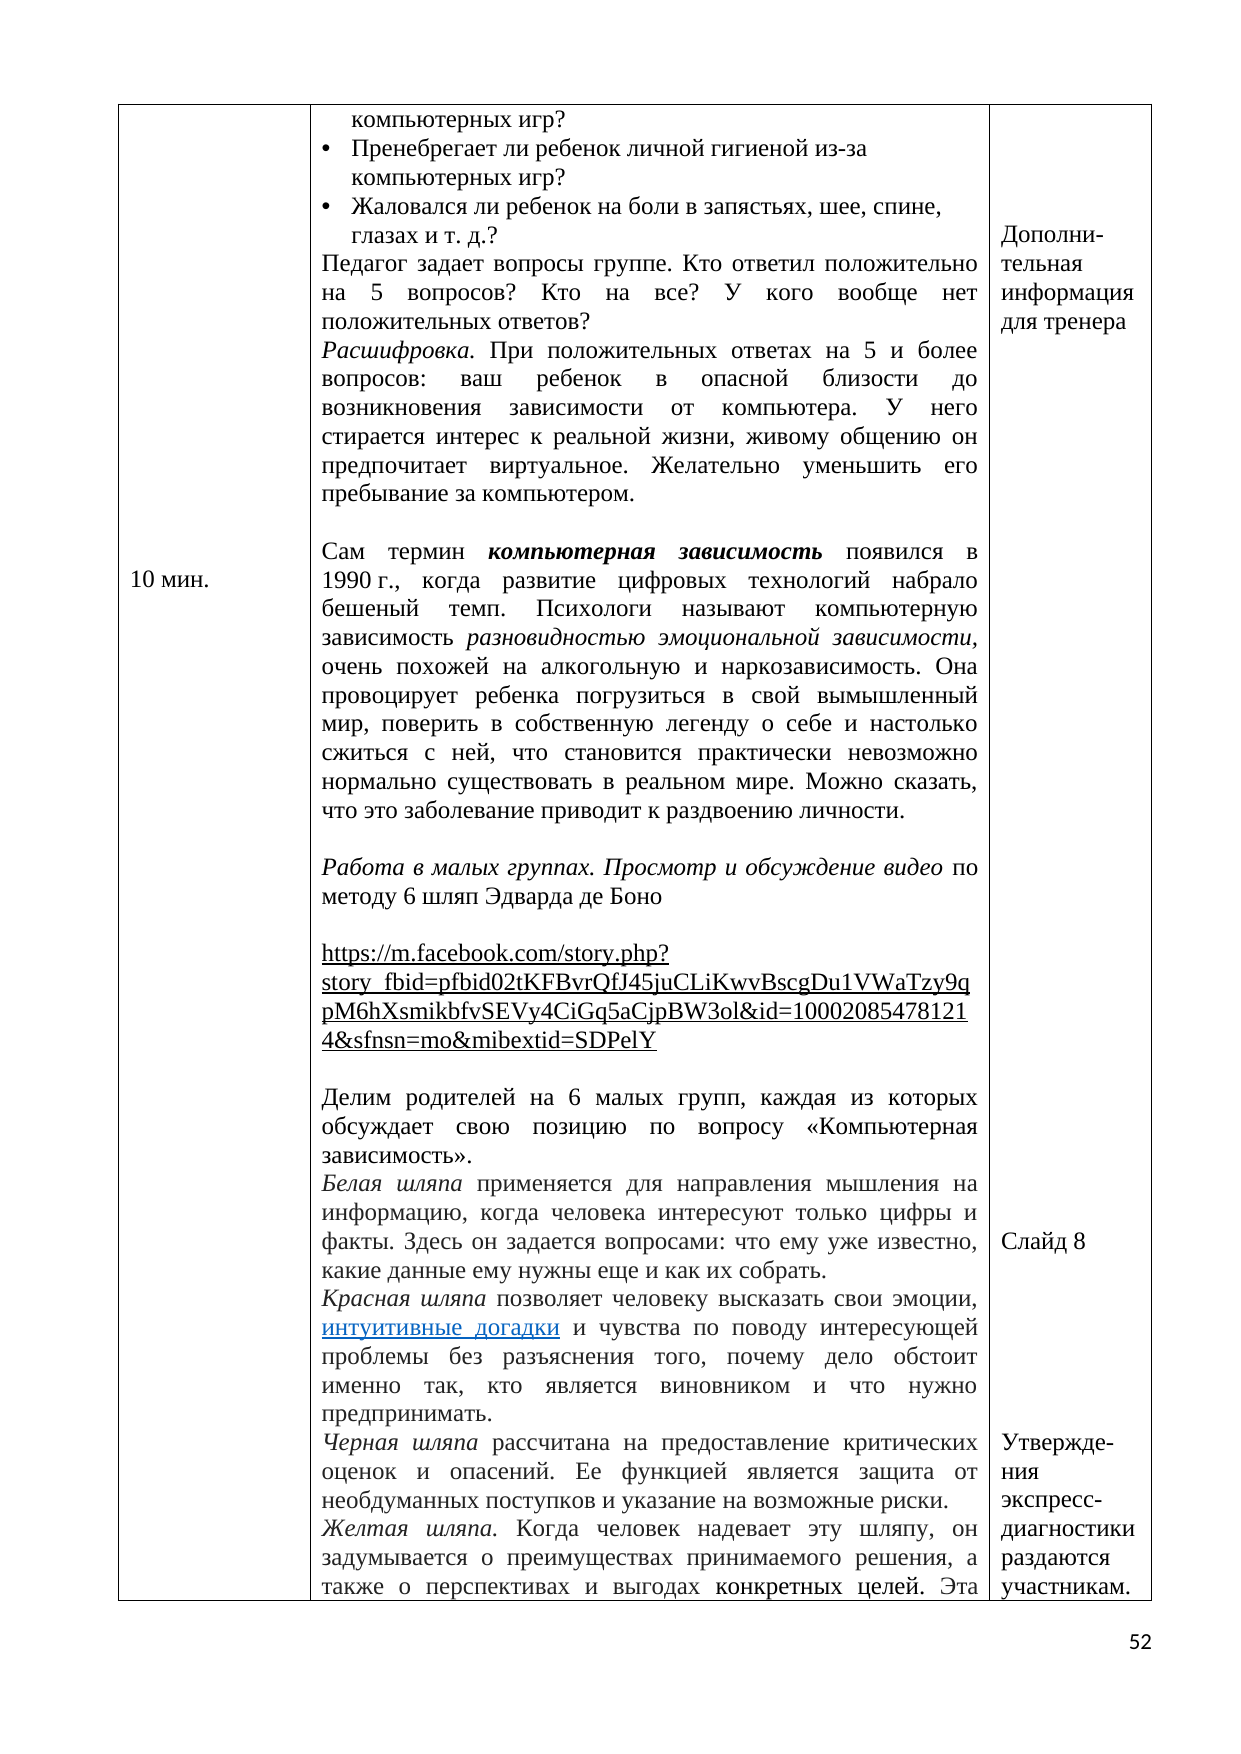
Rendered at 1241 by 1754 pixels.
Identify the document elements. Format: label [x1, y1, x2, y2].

table_cell [990, 105, 1151, 1600]
table_cell [311, 105, 989, 1600]
table_cell [119, 105, 310, 1600]
